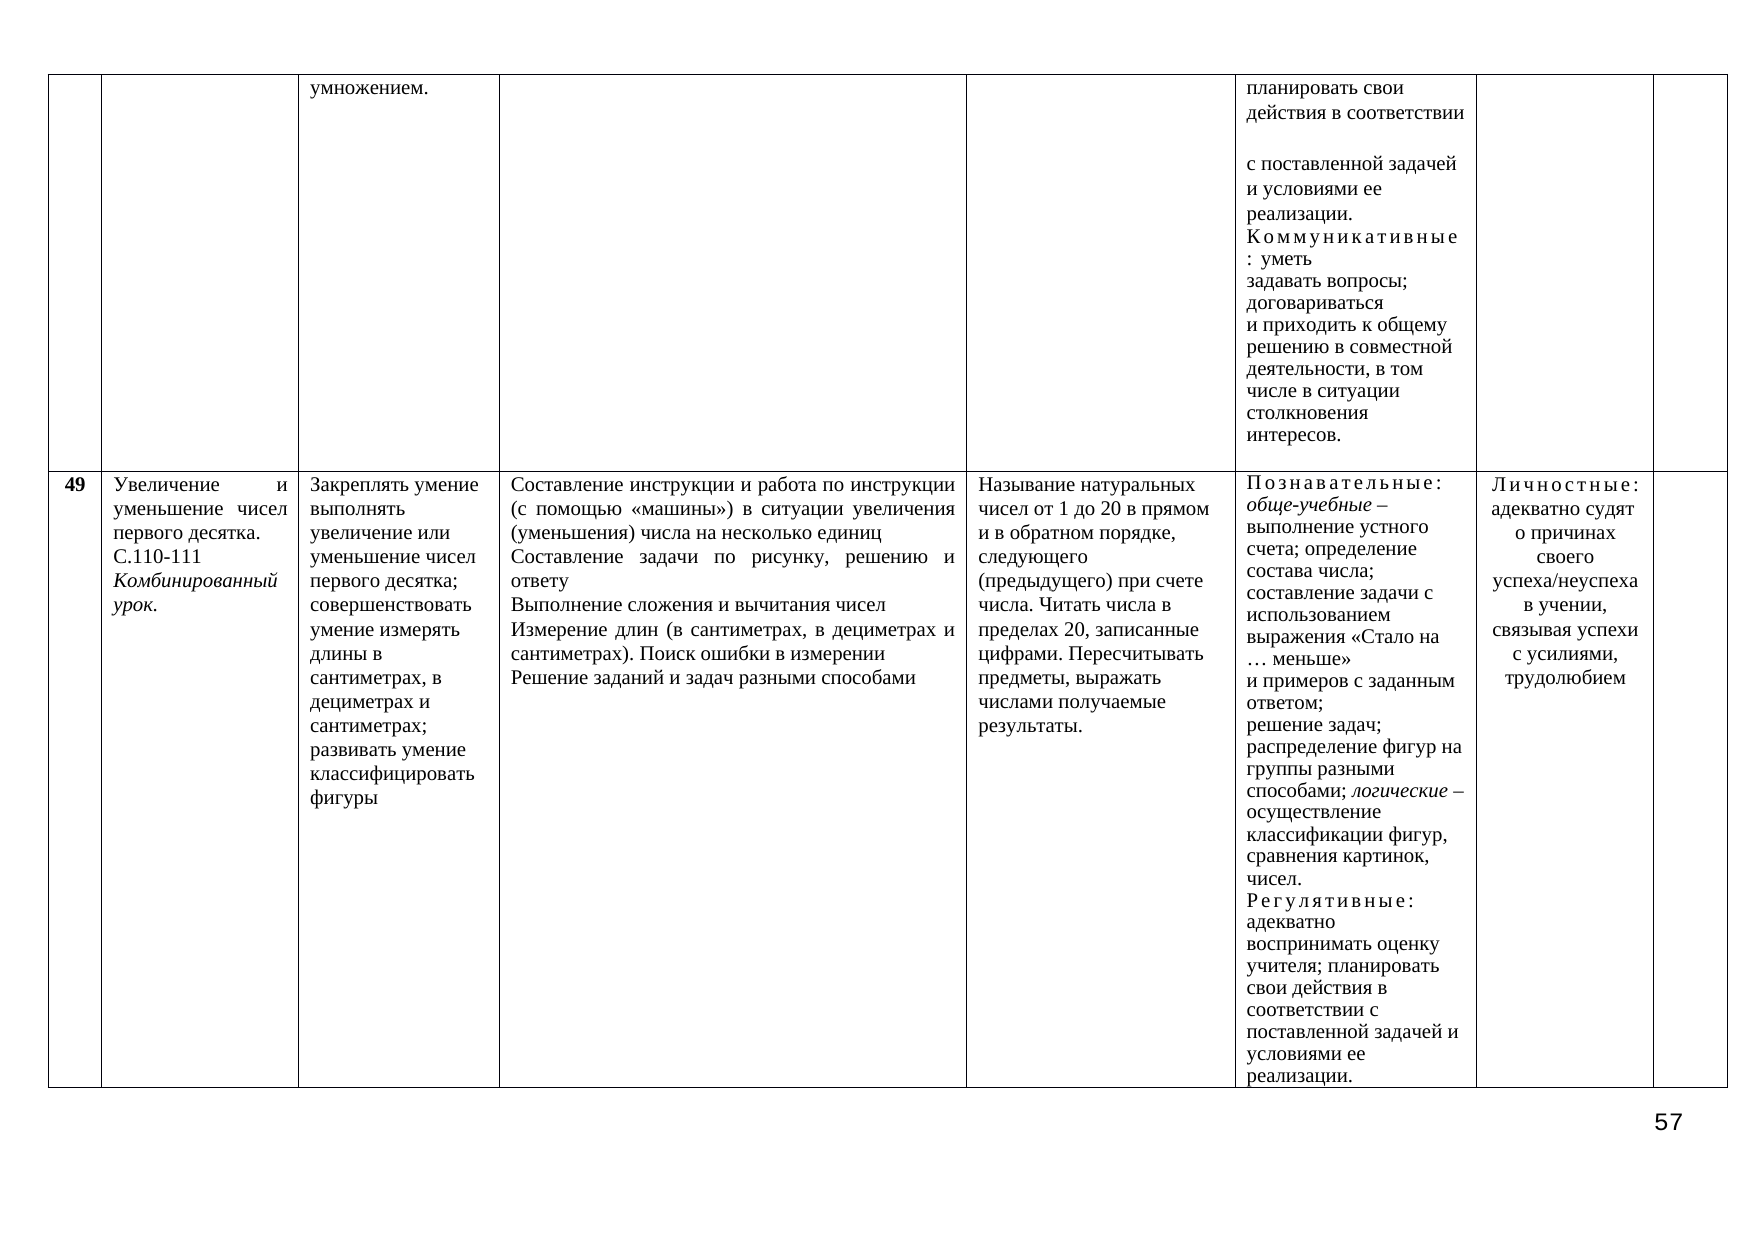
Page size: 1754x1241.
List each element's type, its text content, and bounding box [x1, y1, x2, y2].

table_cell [299, 75, 499, 471]
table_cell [1477, 75, 1653, 471]
table_cell [1654, 472, 1727, 1087]
table_cell 48 [49, 75, 101, 471]
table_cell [500, 75, 966, 471]
table_cell 49 [49, 472, 101, 1087]
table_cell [299, 472, 499, 1087]
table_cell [102, 472, 298, 1087]
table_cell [500, 472, 966, 1087]
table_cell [967, 472, 1235, 1087]
table_cell [1654, 75, 1727, 471]
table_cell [102, 75, 298, 471]
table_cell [1236, 75, 1476, 471]
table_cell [1477, 472, 1653, 1087]
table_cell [967, 75, 1235, 471]
